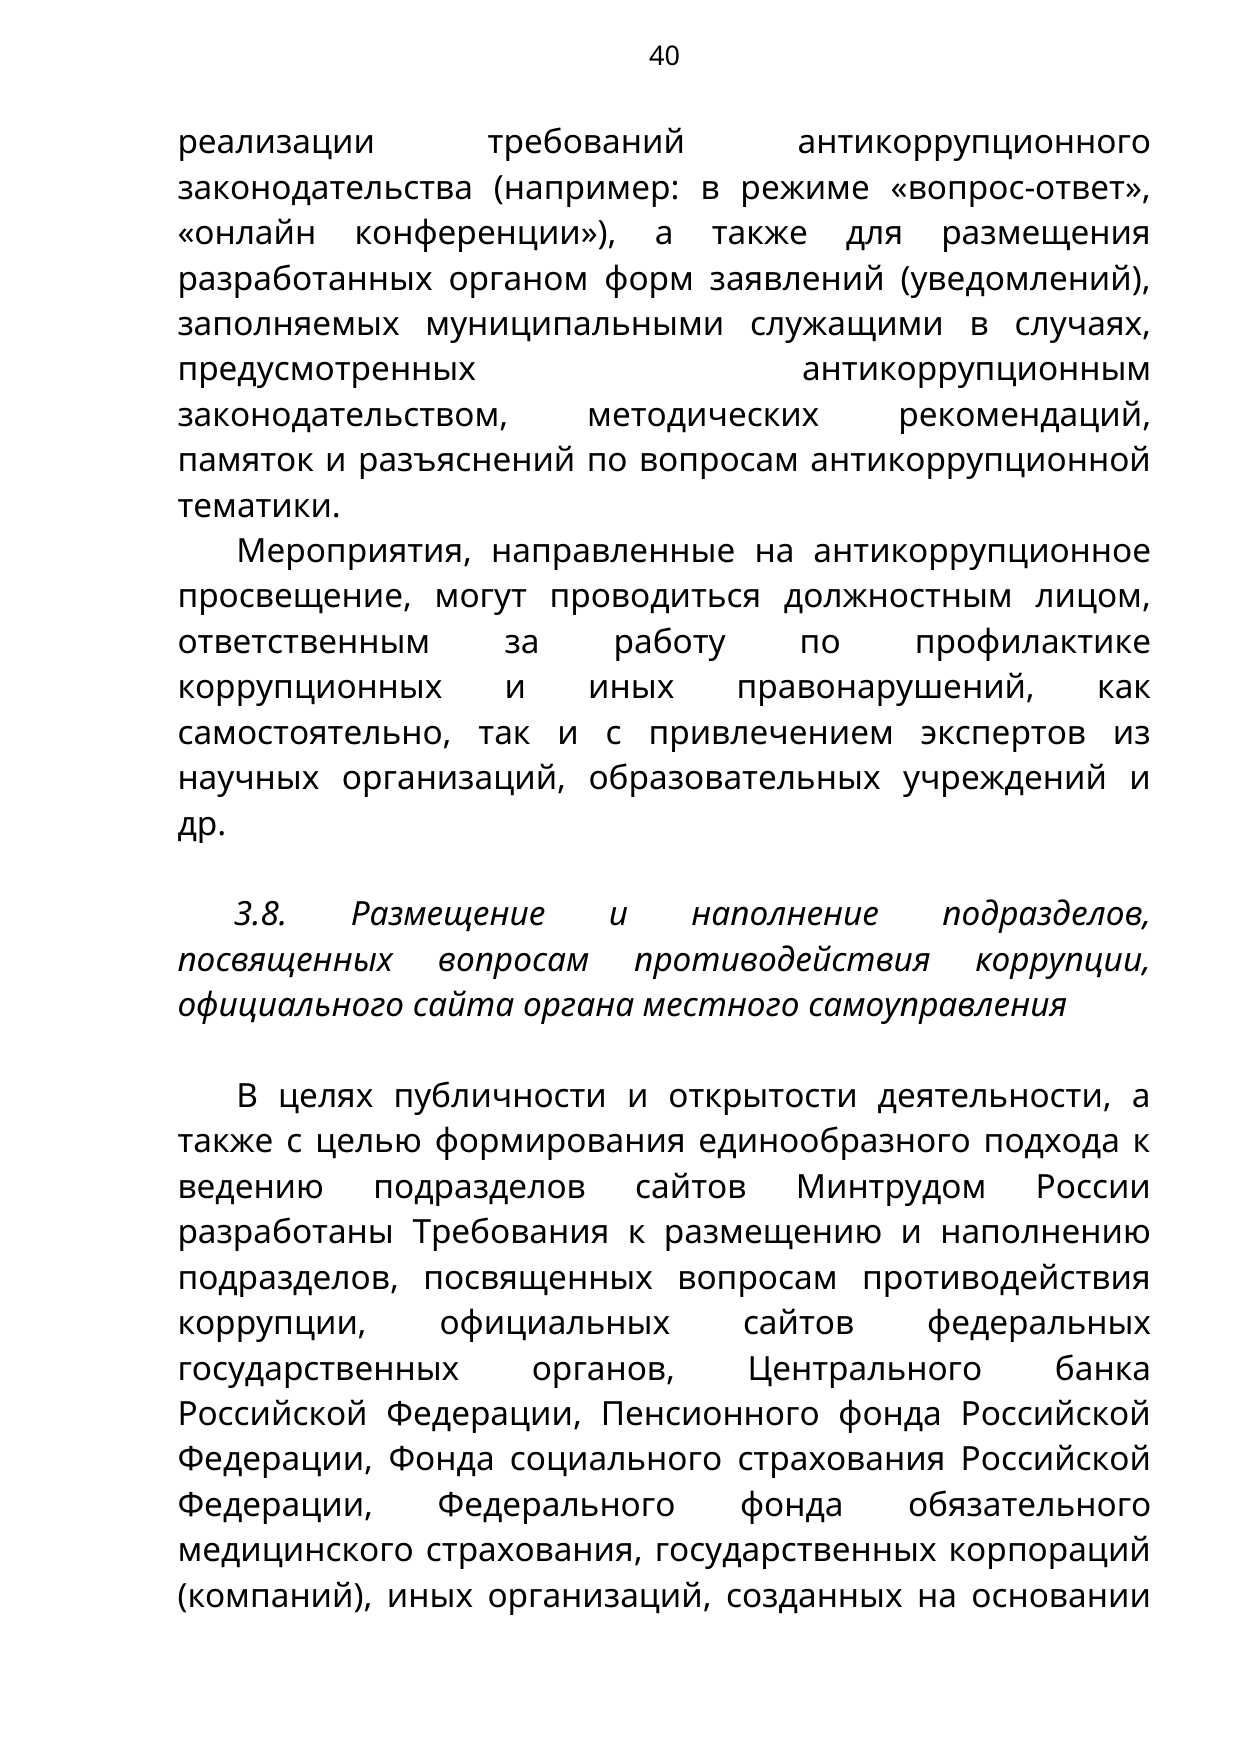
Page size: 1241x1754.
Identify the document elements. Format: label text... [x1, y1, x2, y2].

text Мероприятия, направленные на антикоррупционное просвещение, могут проводиться должностным лицом, ответственным за работу по профилактике коррупционных и иных правонарушений, как самостоятельно, так и с привлечением экспертов из научных организаций, образовательных учреждений и др. [177, 527, 1152, 845]
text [177, 118, 1152, 527]
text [177, 1072, 1152, 1617]
text 3.8. Размещение и наполнение подразделов, посвященных вопросам противодействия коррупции, официального сайта органа местного самоуправления [177, 890, 1152, 1026]
